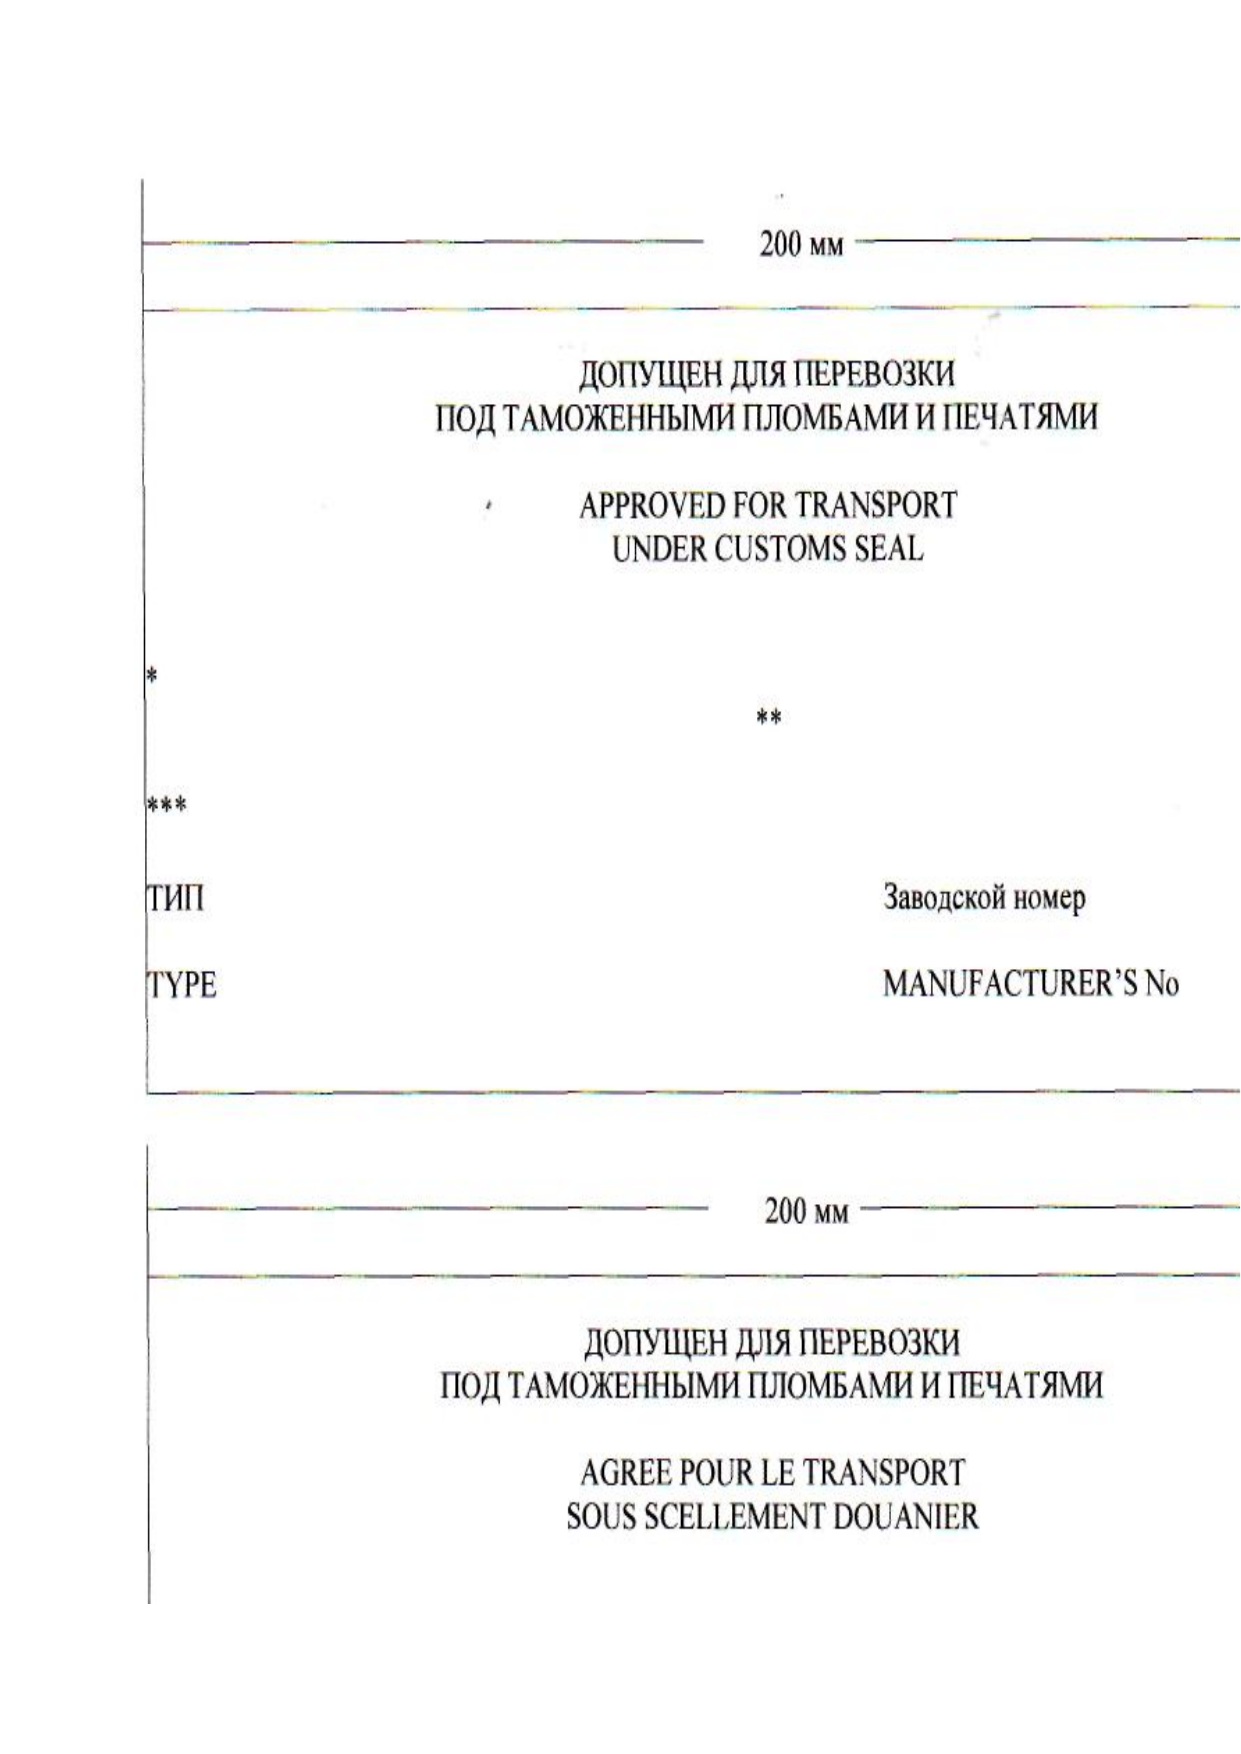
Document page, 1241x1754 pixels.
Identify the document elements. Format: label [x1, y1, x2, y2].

picture [112, 150, 1241, 1604]
